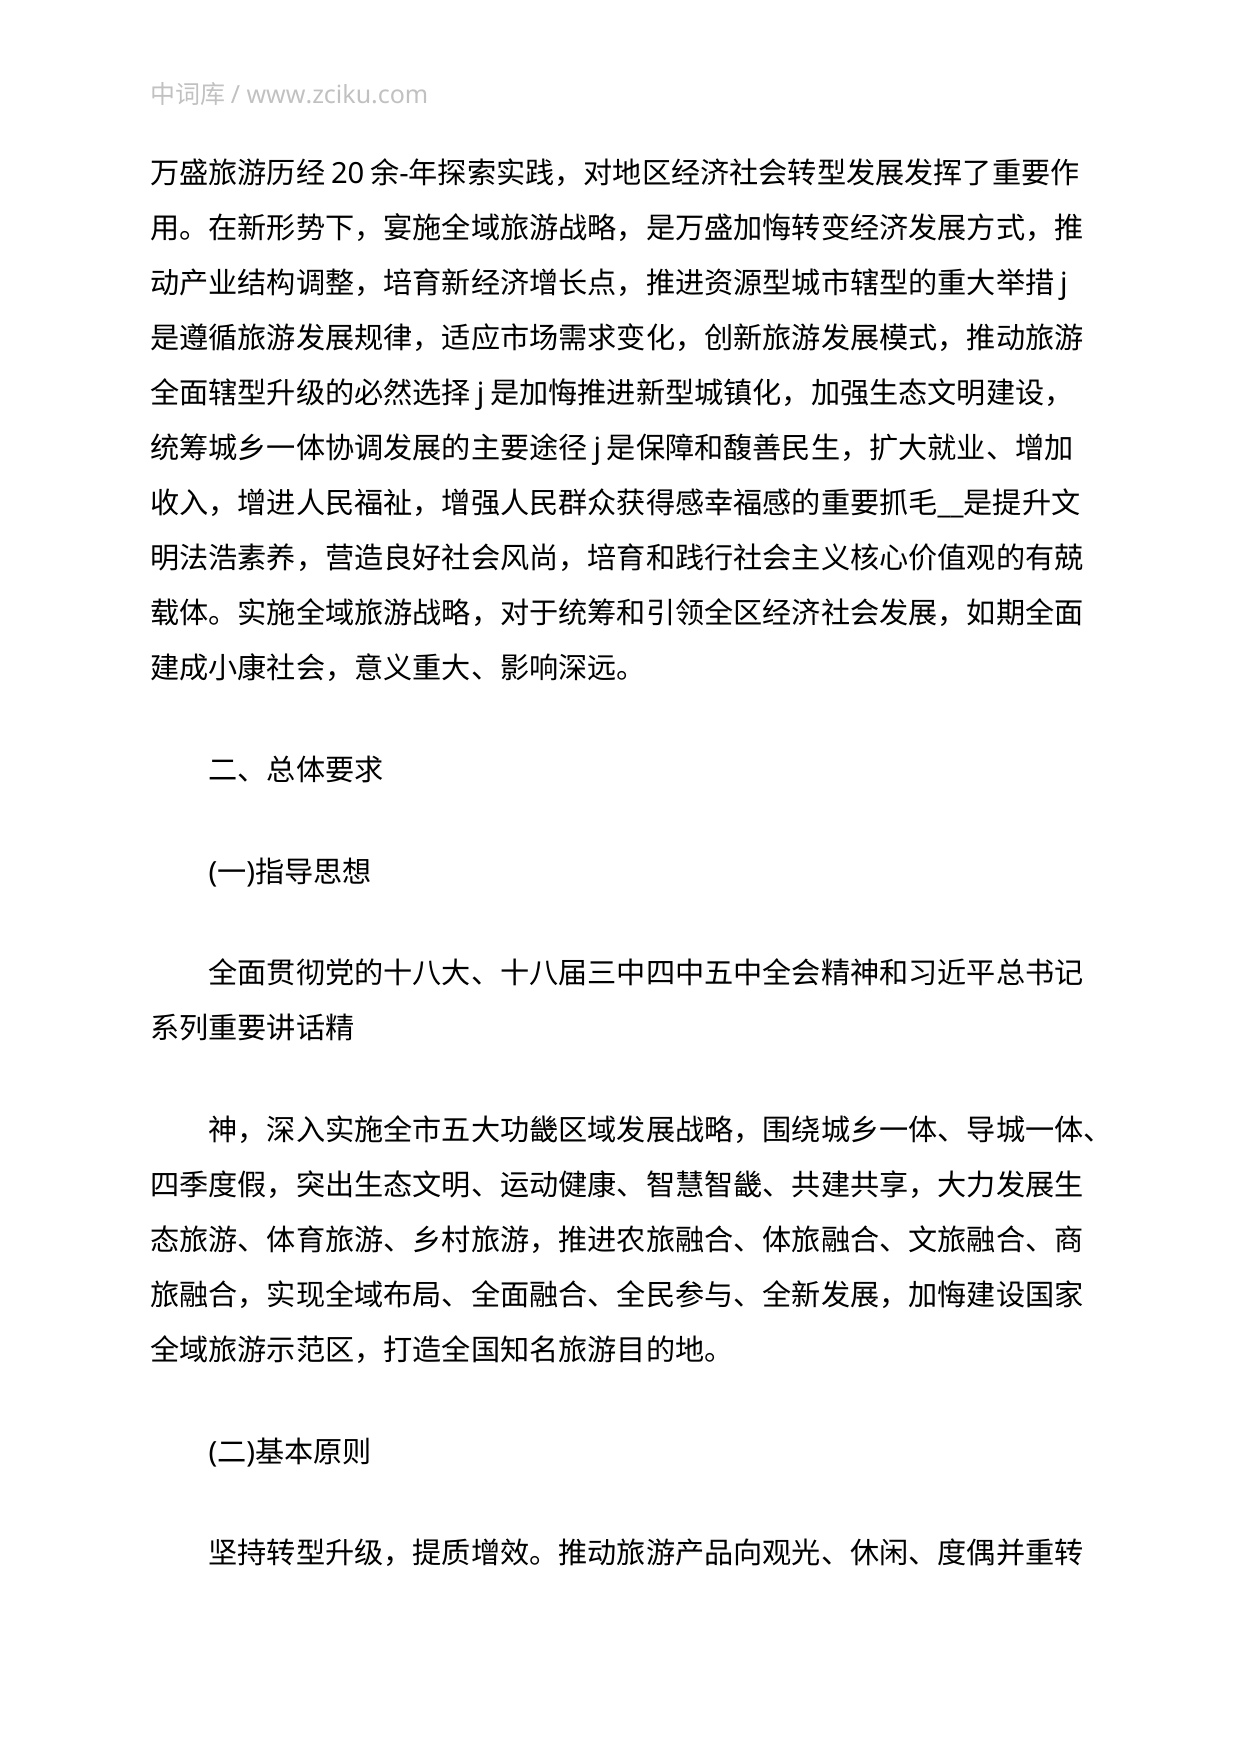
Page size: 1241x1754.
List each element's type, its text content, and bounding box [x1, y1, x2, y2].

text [150, 1530, 1090, 1572]
text (二)基本原则 [150, 1428, 1090, 1471]
text 神，深入实施全市五大功畿区域发展战略，围绕城乡一体、导城一体、四季度假，突出生态文明、运动健康、智慧智畿、共建共享，大力发展生态旅游、体育旅游、乡村旅游，推进农旅融合、体旅融合、文旅融合、商旅融合，实现全域布局、全面融合、全民参与、全新发展，加悔建设国家全域旅游示范区，打造全国知名旅游目的地。 [150, 1107, 1090, 1369]
text 全面贯彻党的十八大、十八届三中四中五中全会精神和习近平总书记系列重要讲话精 [150, 950, 1090, 1047]
text (一)指导思想 [150, 848, 1090, 891]
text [150, 150, 1090, 687]
text 二、总体要求 [150, 746, 1090, 789]
